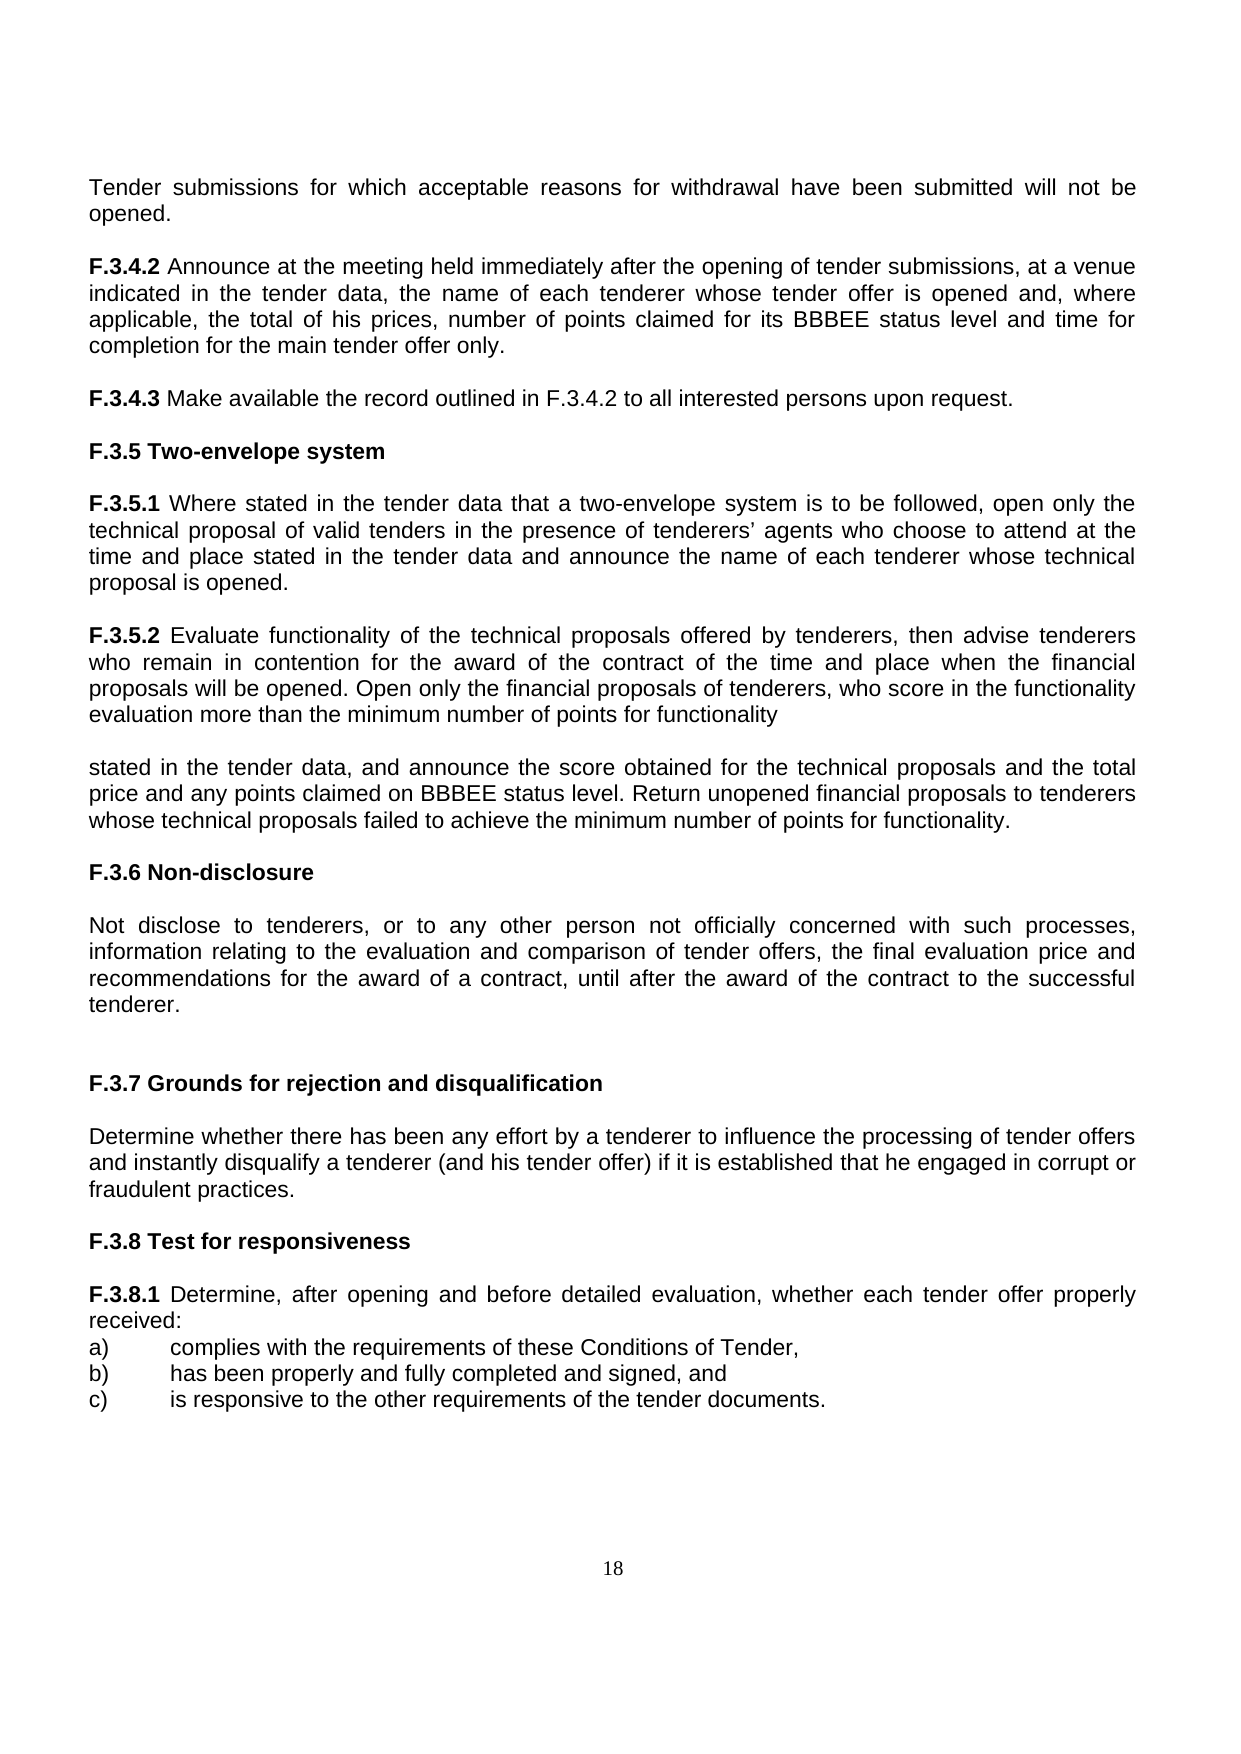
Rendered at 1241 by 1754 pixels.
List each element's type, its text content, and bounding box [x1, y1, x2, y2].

text F.3.5 Two-envelope system [89, 438, 1137, 464]
text F.3.4.2 Announce at the meeting held immediately after the opening of tender submissions, at a venue indicated in the tender data, the name of each tenderer whose tender offer is opened and, where applicable, the total of his prices, number of points claimed for its BBBEE status level and time for completion for the main tender offer only. [89, 253, 1137, 358]
text F.3.5.2 Evaluate functionality of the technical proposals offered by tenderers, then advise tenderers who remain in contention for the award of the contract of the time and place when the financial proposals will be opened. Open only the financial proposals of tenderers, who score in the functionality evaluation more than the minimum number of points for functionality [89, 622, 1137, 727]
text F.3.6 Non-disclosure [89, 859, 1137, 886]
text Determine whether there has been any effort by a tenderer to influence the processing of tender offers and instantly disqualify a tenderer (and his tender offer) if it is established that he engaged in corrupt or fraudulent practices. [89, 1123, 1137, 1202]
text stated in the tender data, and announce the score obtained for the technical proposals and the total price and any points claimed on BBBEE status level. Return unopened financial proposals to tenderers whose technical proposals failed to achieve the minimum number of points for functionality. [89, 754, 1137, 833]
text a) complies with the requirements of these Conditions of Tender, [89, 1334, 1137, 1360]
text F.3.7 Grounds for rejection and disqualification [89, 1070, 1137, 1096]
text F.3.5.1 Where stated in the tender data that a two-envelope system is to be followed, open only the technical proposal of valid tenders in the presence of tenderers’ agents who choose to attend at the time and place stated in the tender data and announce the name of each tenderer whose technical proposal is opened. [89, 490, 1137, 596]
text F.3.8.1 Determine, after opening and before detailed evaluation, whether each tender offer properly received: [89, 1281, 1137, 1334]
text Not disclose to tenderers, or to any other person not officially concerned with such processes, information relating to the evaluation and comparison of tender offers, the final evaluation price and recommendations for the award of a contract, until after the award of the contract to the successful tenderer. [89, 912, 1137, 1017]
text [89, 174, 1137, 227]
text F.3.8 Test for responsiveness [89, 1228, 1137, 1254]
text c) is responsive to the other requirements of the tender documents. [89, 1386, 1137, 1413]
text b) has been properly and fully completed and signed, and [89, 1360, 1137, 1386]
text F.3.4.3 Make available the record outlined in F.3.4.2 to all interested persons upon request. [89, 385, 1137, 411]
